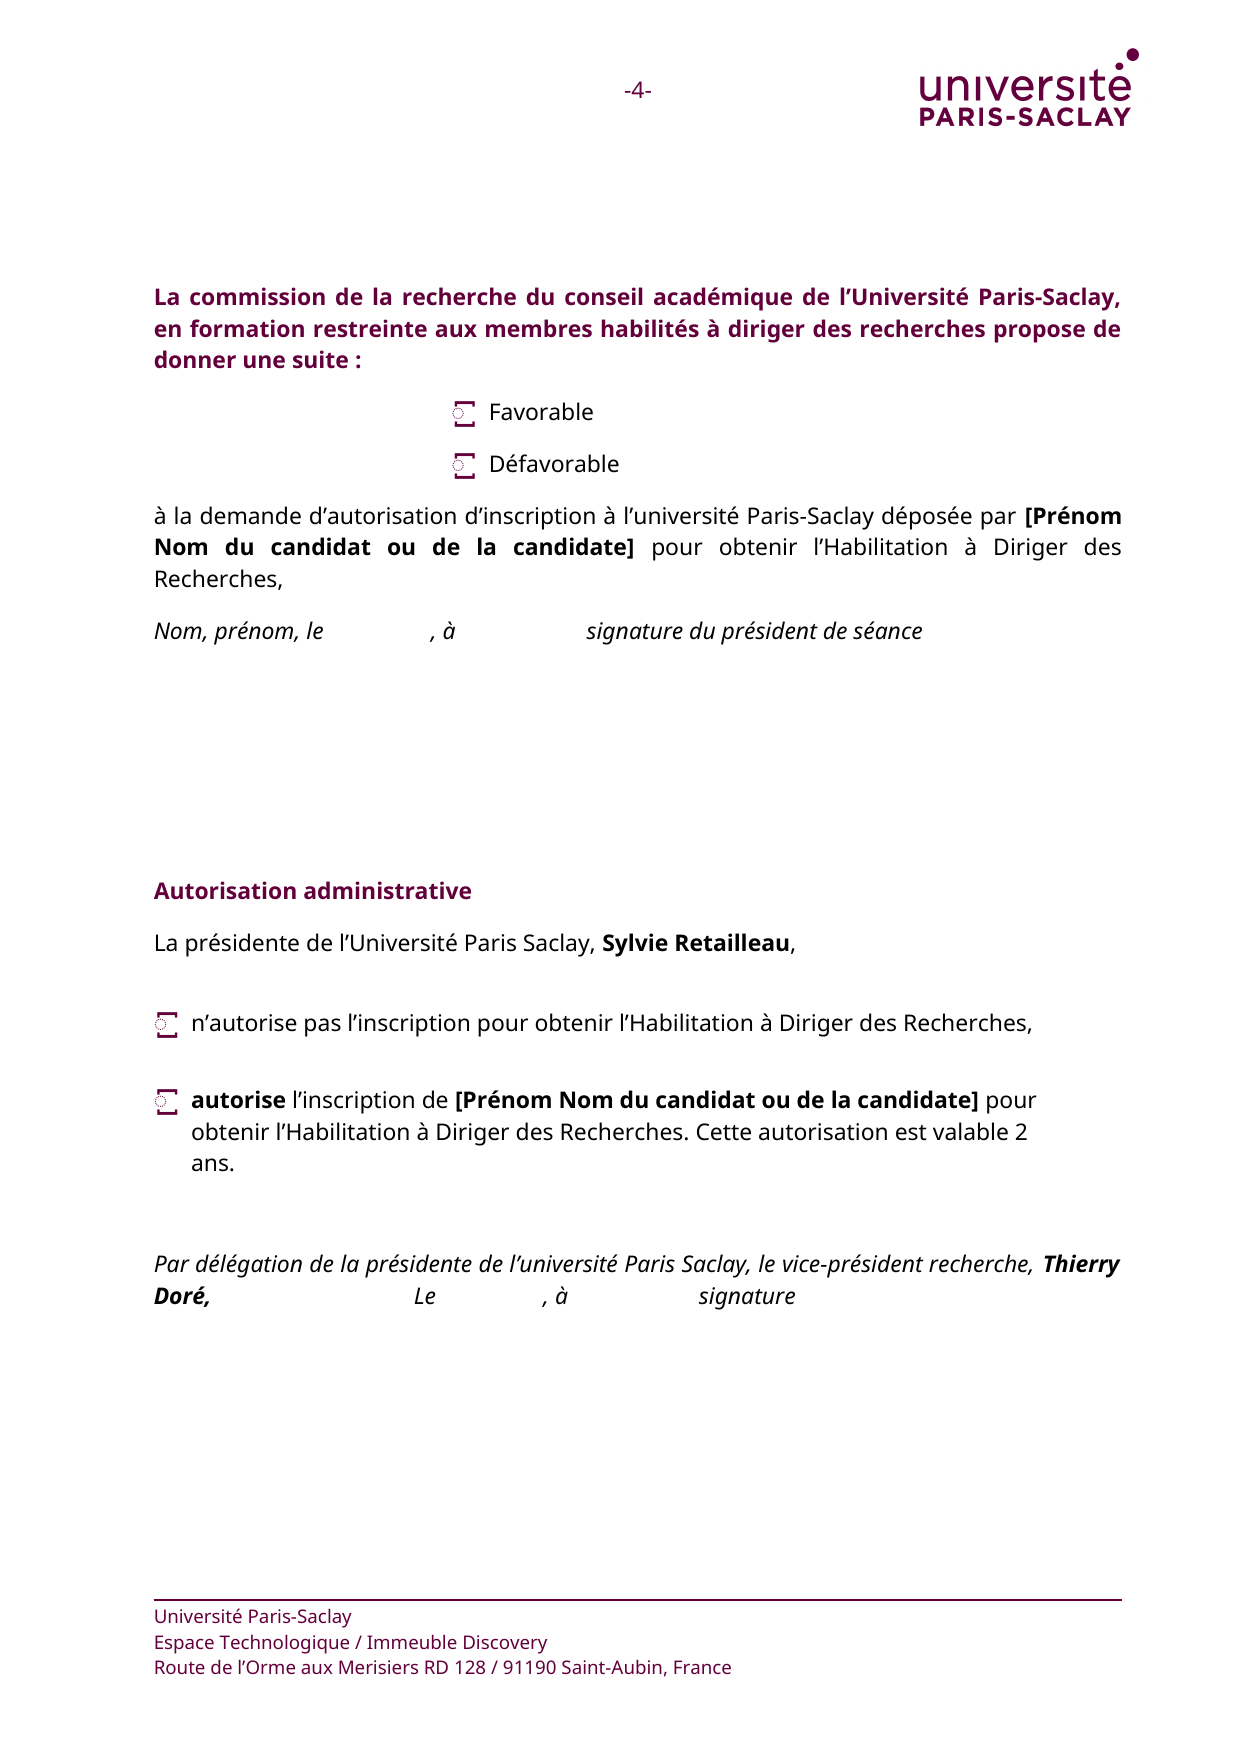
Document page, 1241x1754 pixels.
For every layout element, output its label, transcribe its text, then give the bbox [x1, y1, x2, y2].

picture [906, 32, 1152, 137]
table_header n’autorise pas l’inscription pour obtenir l’Habilitation à Diriger des Recherches, [154, 979, 1063, 1066]
text La présidente de l’Université Paris Saclay, Sylvie Retailleau, [153, 927, 1122, 958]
list Favorable [451, 396, 1122, 427]
text Autorisation administrative [153, 875, 1122, 906]
text La commission de la recherche du conseil académique de l’Université Paris-Saclay, en formation restreinte aux membres habilités à diriger des recherches propose de donner une suite : [153, 281, 1122, 375]
text Nom, prénom, le , à signature du président de séance [153, 615, 1122, 646]
text à la demande d’autorisation d’inscription à l’université Paris-Saclay déposée par [Prénom Nom du candidat ou de la candidate] pour obtenir l’Habilitation à Diriger des Recherches, [153, 500, 1122, 594]
text Par délégation de la présidente de l’université Paris Saclay, le vice-président recherche, Thierry Doré, Le , à signature [153, 1248, 1122, 1311]
list Défavorable [451, 448, 1122, 479]
table_cell autorise l’inscription de [Prénom Nom du candidat ou de la candidate] pour obtenir l’Habilitation à Diriger des Recherches. Cette autorisation est valable 2 ans. [154, 1066, 1063, 1196]
